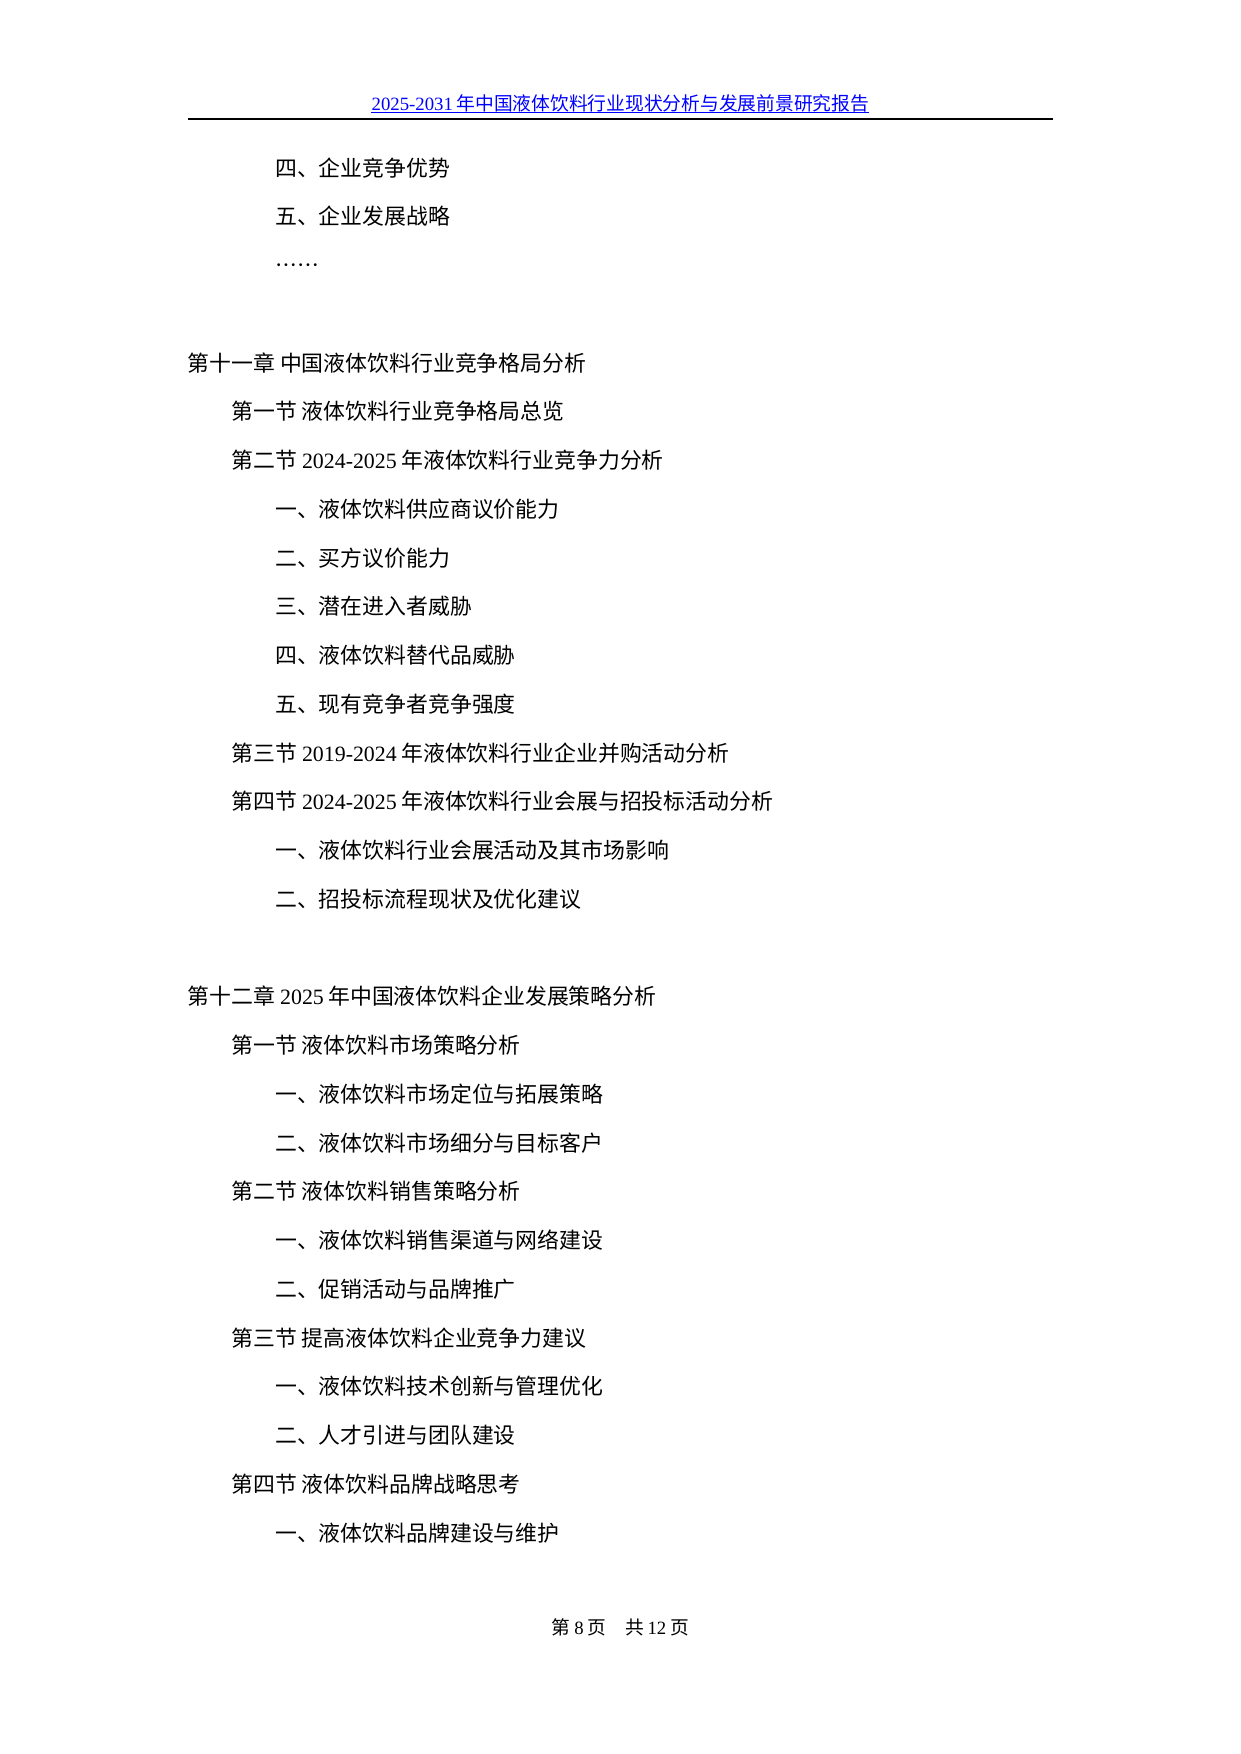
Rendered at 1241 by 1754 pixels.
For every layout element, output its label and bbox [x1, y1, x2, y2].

text [187, 150, 1053, 1548]
